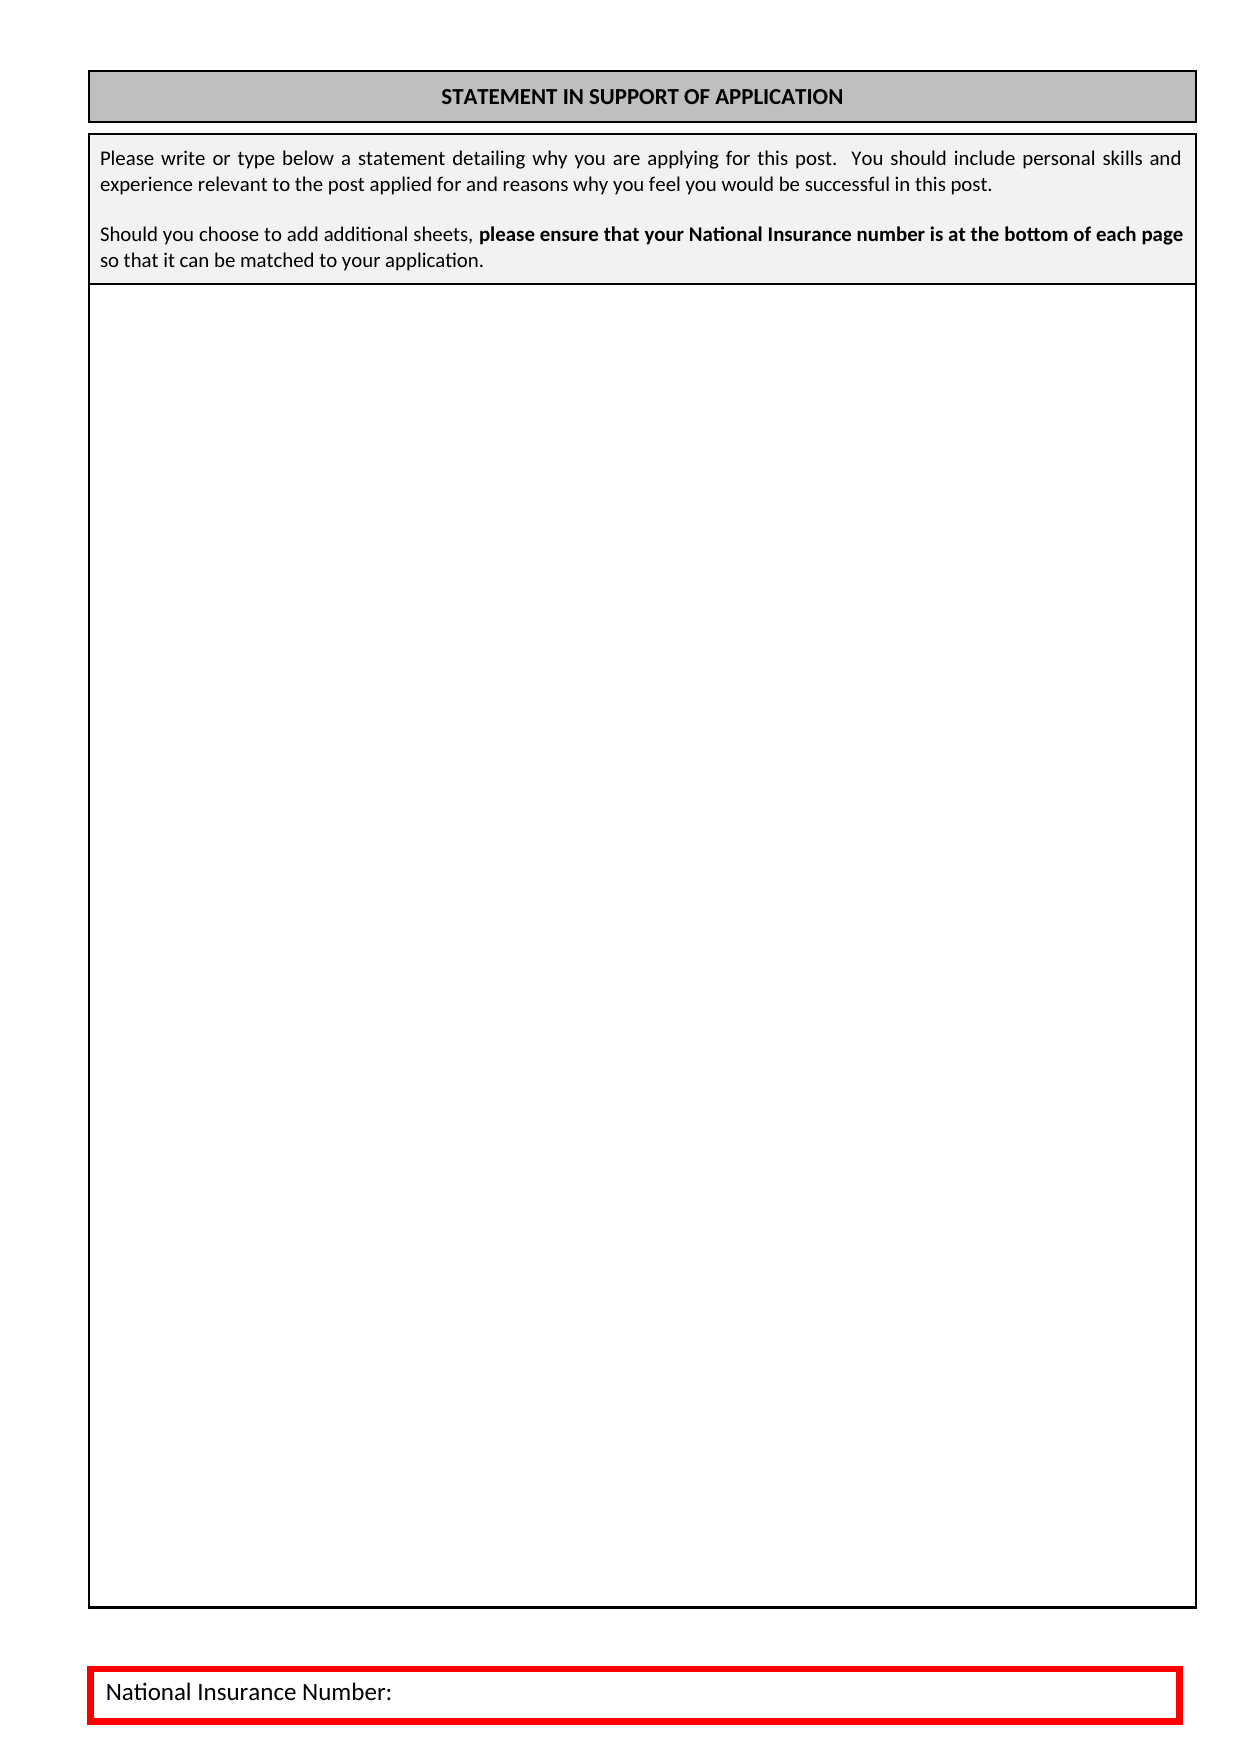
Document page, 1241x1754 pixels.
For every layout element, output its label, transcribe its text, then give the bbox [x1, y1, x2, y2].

table_header Please write or type below a statement detailing why you are applying for this post. You should include personal skills and experience relevant to the post applied for and reasons why you feel you would be successful in this post. Should you choose to add additional sheets, please ensure that your National Insurance number is at the bottom of each page so that it can be matched to your application. [90, 135, 1195, 283]
table_cell [90, 285, 1195, 1606]
table_header STATEMENT IN SUPPORT OF APPLICATION [90, 72, 1195, 121]
